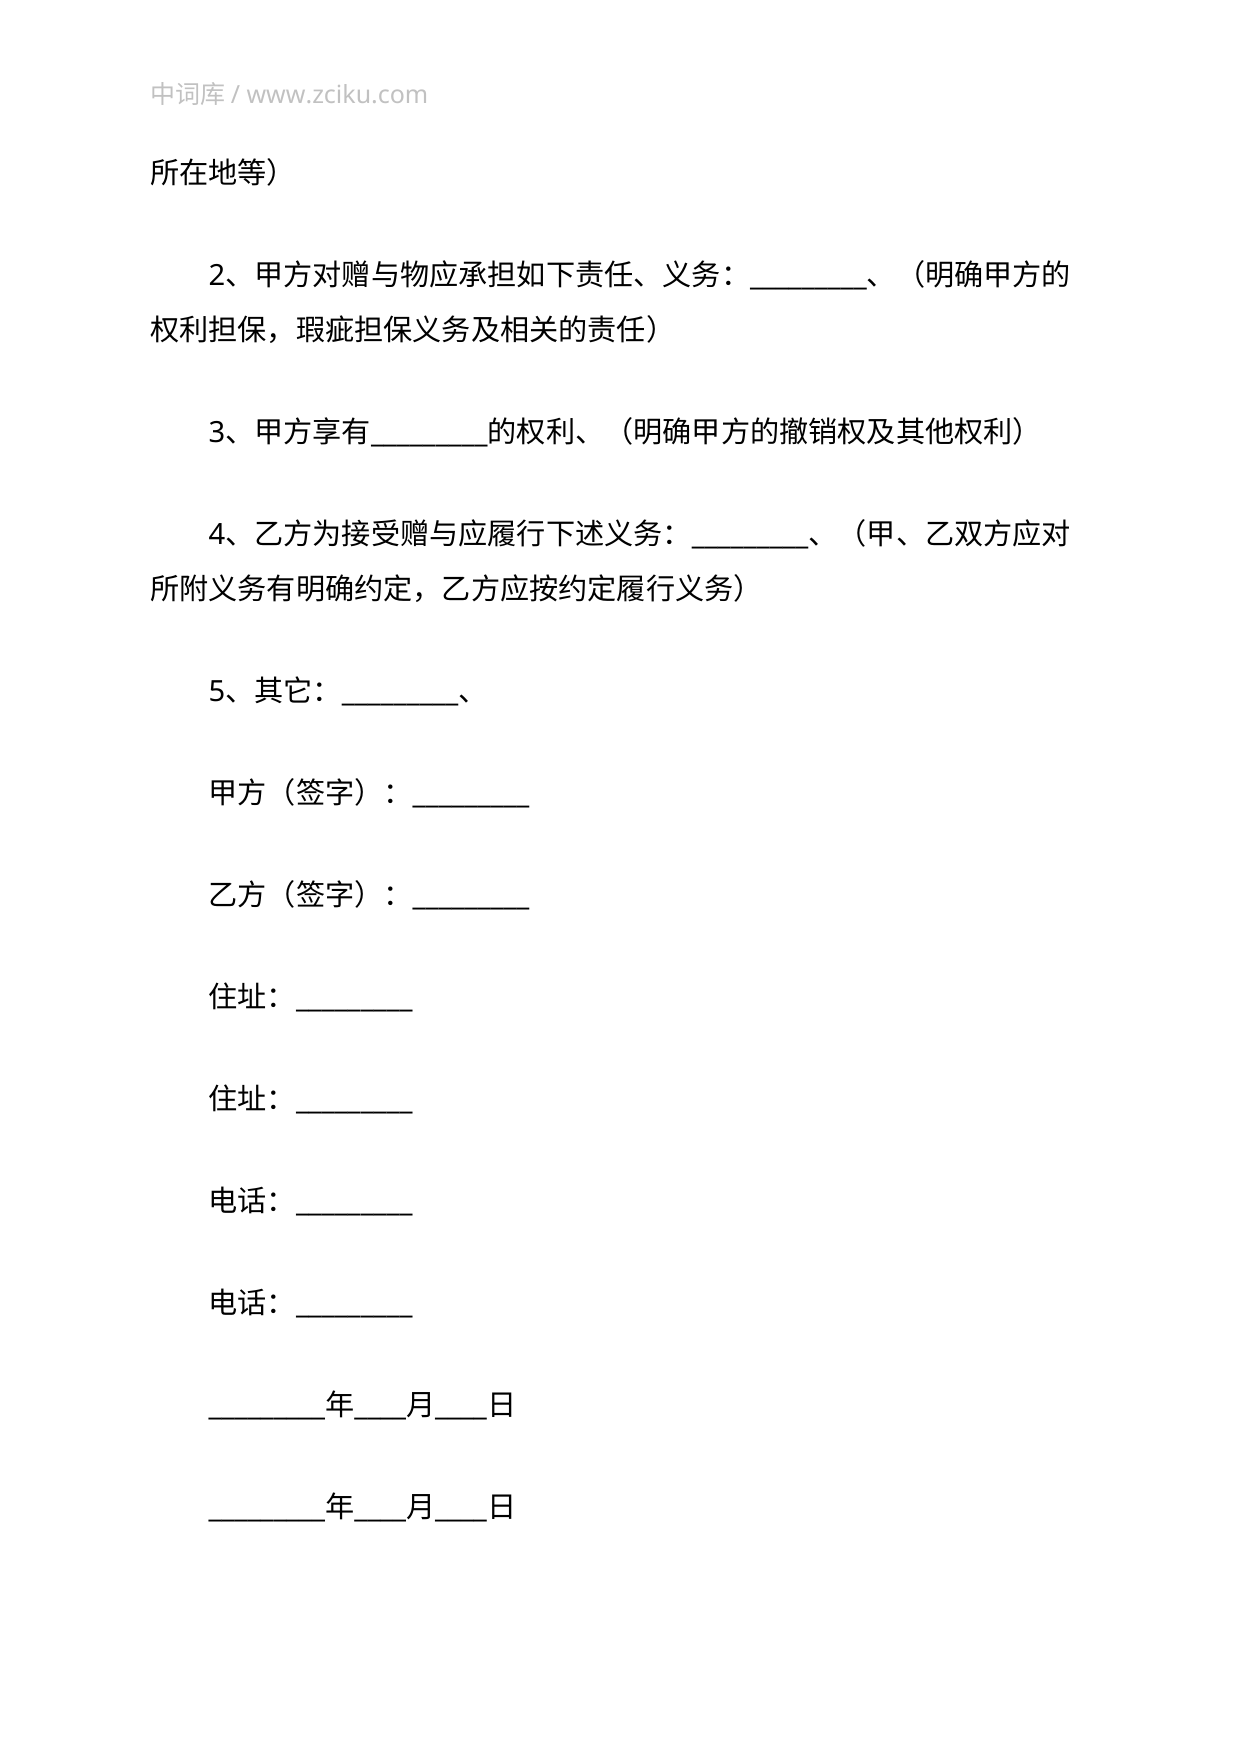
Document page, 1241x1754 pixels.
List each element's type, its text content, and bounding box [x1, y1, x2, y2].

text 住址：_________ [150, 1075, 1090, 1118]
text _________年____月____日 [150, 1381, 1090, 1423]
text 电话：_________ [150, 1177, 1090, 1219]
text 4、乙方为接受赠与应履行下述义务：_________、（甲、乙双方应对所附义务有明确约定，乙方应按约定履行义务） [150, 511, 1090, 608]
text _________年____月____日 [150, 1483, 1090, 1526]
text 3、甲方享有_________的权利、（明确甲方的撤销权及其他权利） [150, 408, 1090, 451]
text 住址：_________ [150, 973, 1090, 1016]
text 甲方（签字）：_________ [150, 769, 1090, 812]
text 5、其它：_________、 [150, 667, 1090, 710]
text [150, 150, 1090, 192]
text 乙方（签字）：_________ [150, 871, 1090, 914]
text 2、甲方对赠与物应承担如下责任、义务：_________、（明确甲方的权利担保，瑕疵担保义务及相关的责任） [150, 252, 1090, 349]
text 电话：_________ [150, 1279, 1090, 1322]
